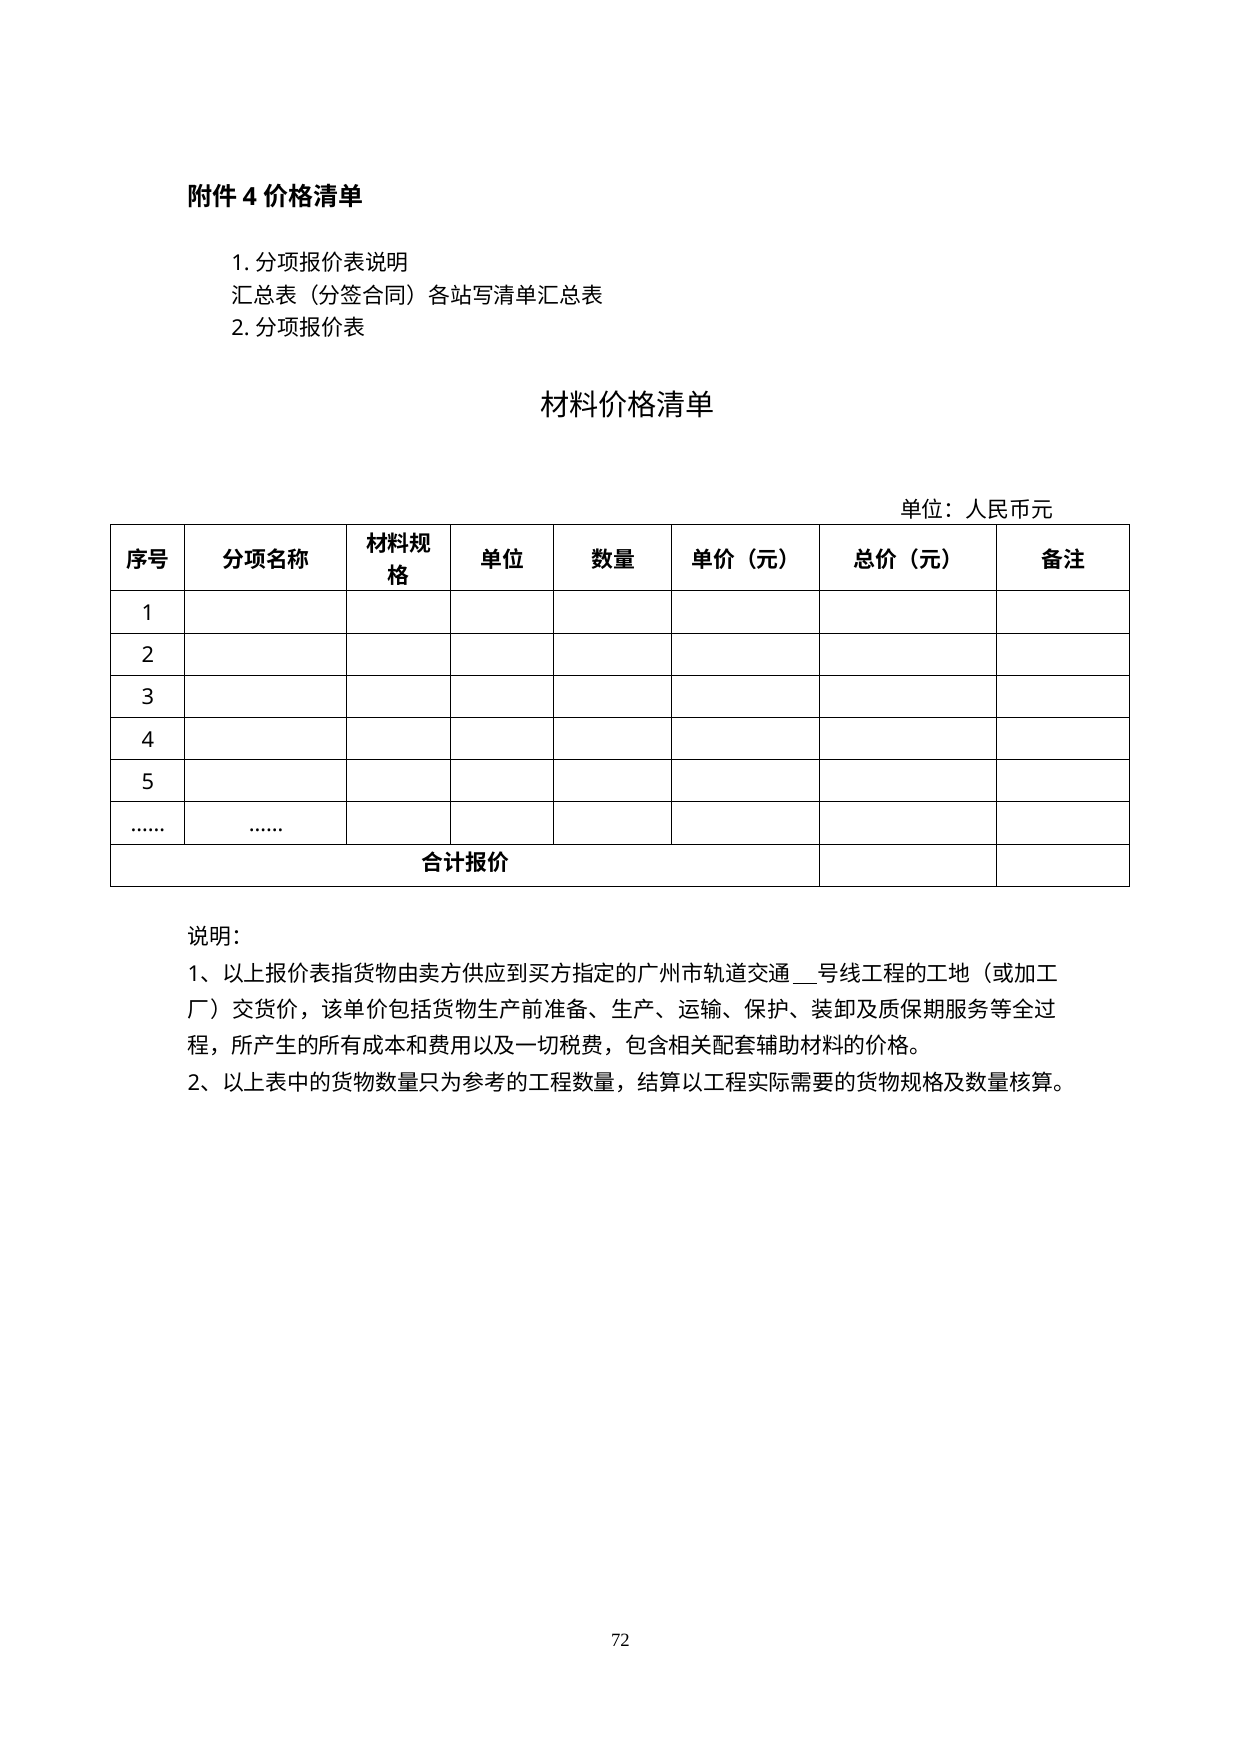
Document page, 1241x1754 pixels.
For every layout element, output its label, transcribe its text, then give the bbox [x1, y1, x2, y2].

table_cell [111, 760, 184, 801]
text 附件4 价格清单 [187, 162, 1053, 227]
table_cell [554, 591, 671, 632]
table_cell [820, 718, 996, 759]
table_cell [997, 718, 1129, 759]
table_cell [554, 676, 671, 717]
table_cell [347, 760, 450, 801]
table_header 单位 [451, 525, 553, 590]
text 1、以上报价表指货物由卖方供应到买方指定的广州市轨道交通 号线工程的工地（或加工厂）交货价，该单价包括货物生产前准备、生产、运输、保护、装卸及质保期服务等全过程，所产生的所有成本和费用以及一切税费，包含相关配套辅助材料的价格。 [187, 956, 1059, 1060]
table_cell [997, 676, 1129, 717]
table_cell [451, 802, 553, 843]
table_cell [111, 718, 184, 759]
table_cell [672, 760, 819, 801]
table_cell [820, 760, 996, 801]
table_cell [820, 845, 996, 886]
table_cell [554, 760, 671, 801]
table_cell [185, 591, 346, 632]
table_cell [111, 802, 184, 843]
table_cell [185, 634, 346, 675]
table_cell 2 [111, 634, 184, 675]
text 2. 分项报价表 [187, 310, 1053, 343]
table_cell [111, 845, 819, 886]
table_cell [347, 676, 450, 717]
text 说明： [187, 919, 1059, 951]
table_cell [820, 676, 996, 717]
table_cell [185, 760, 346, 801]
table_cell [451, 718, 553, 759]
table_header 单价（元） [672, 525, 819, 590]
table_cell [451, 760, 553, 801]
table_cell 3 [111, 676, 184, 717]
table_cell [185, 676, 346, 717]
table_cell [820, 591, 996, 632]
table_header 材料规格 [347, 525, 450, 590]
table_cell 1 [111, 591, 184, 632]
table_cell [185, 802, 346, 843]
table_cell [451, 676, 553, 717]
table_cell [451, 634, 553, 675]
text 1. 分项报价表说明 [187, 245, 1053, 278]
table_header 分项名称 [185, 525, 346, 590]
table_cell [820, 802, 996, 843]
text 材料价格清单 [187, 370, 1053, 435]
table_header 数量 [554, 525, 671, 590]
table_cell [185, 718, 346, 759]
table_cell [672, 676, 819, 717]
text 单位：人民币元 [187, 492, 1053, 524]
table_cell [820, 634, 996, 675]
table_cell [347, 634, 450, 675]
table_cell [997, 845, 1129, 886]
text 2、以上表中的货物数量只为参考的工程数量，结算以工程实际需要的货物规格及数量核算。 [187, 1065, 1059, 1096]
table_cell [347, 591, 450, 632]
table_header 备注 [997, 525, 1129, 590]
table_cell [554, 634, 671, 675]
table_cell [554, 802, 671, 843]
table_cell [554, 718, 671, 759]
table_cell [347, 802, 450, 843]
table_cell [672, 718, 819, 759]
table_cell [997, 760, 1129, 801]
text 汇总表（分签合同）各站写清单汇总表 [187, 278, 1053, 310]
table_cell [672, 634, 819, 675]
table_header 序号 [111, 525, 184, 590]
table_cell [672, 591, 819, 632]
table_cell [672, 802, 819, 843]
table_cell [997, 591, 1129, 632]
table_cell [997, 634, 1129, 675]
table_cell [451, 591, 553, 632]
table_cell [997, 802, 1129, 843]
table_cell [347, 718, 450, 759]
table_header 总价（元） [820, 525, 996, 590]
